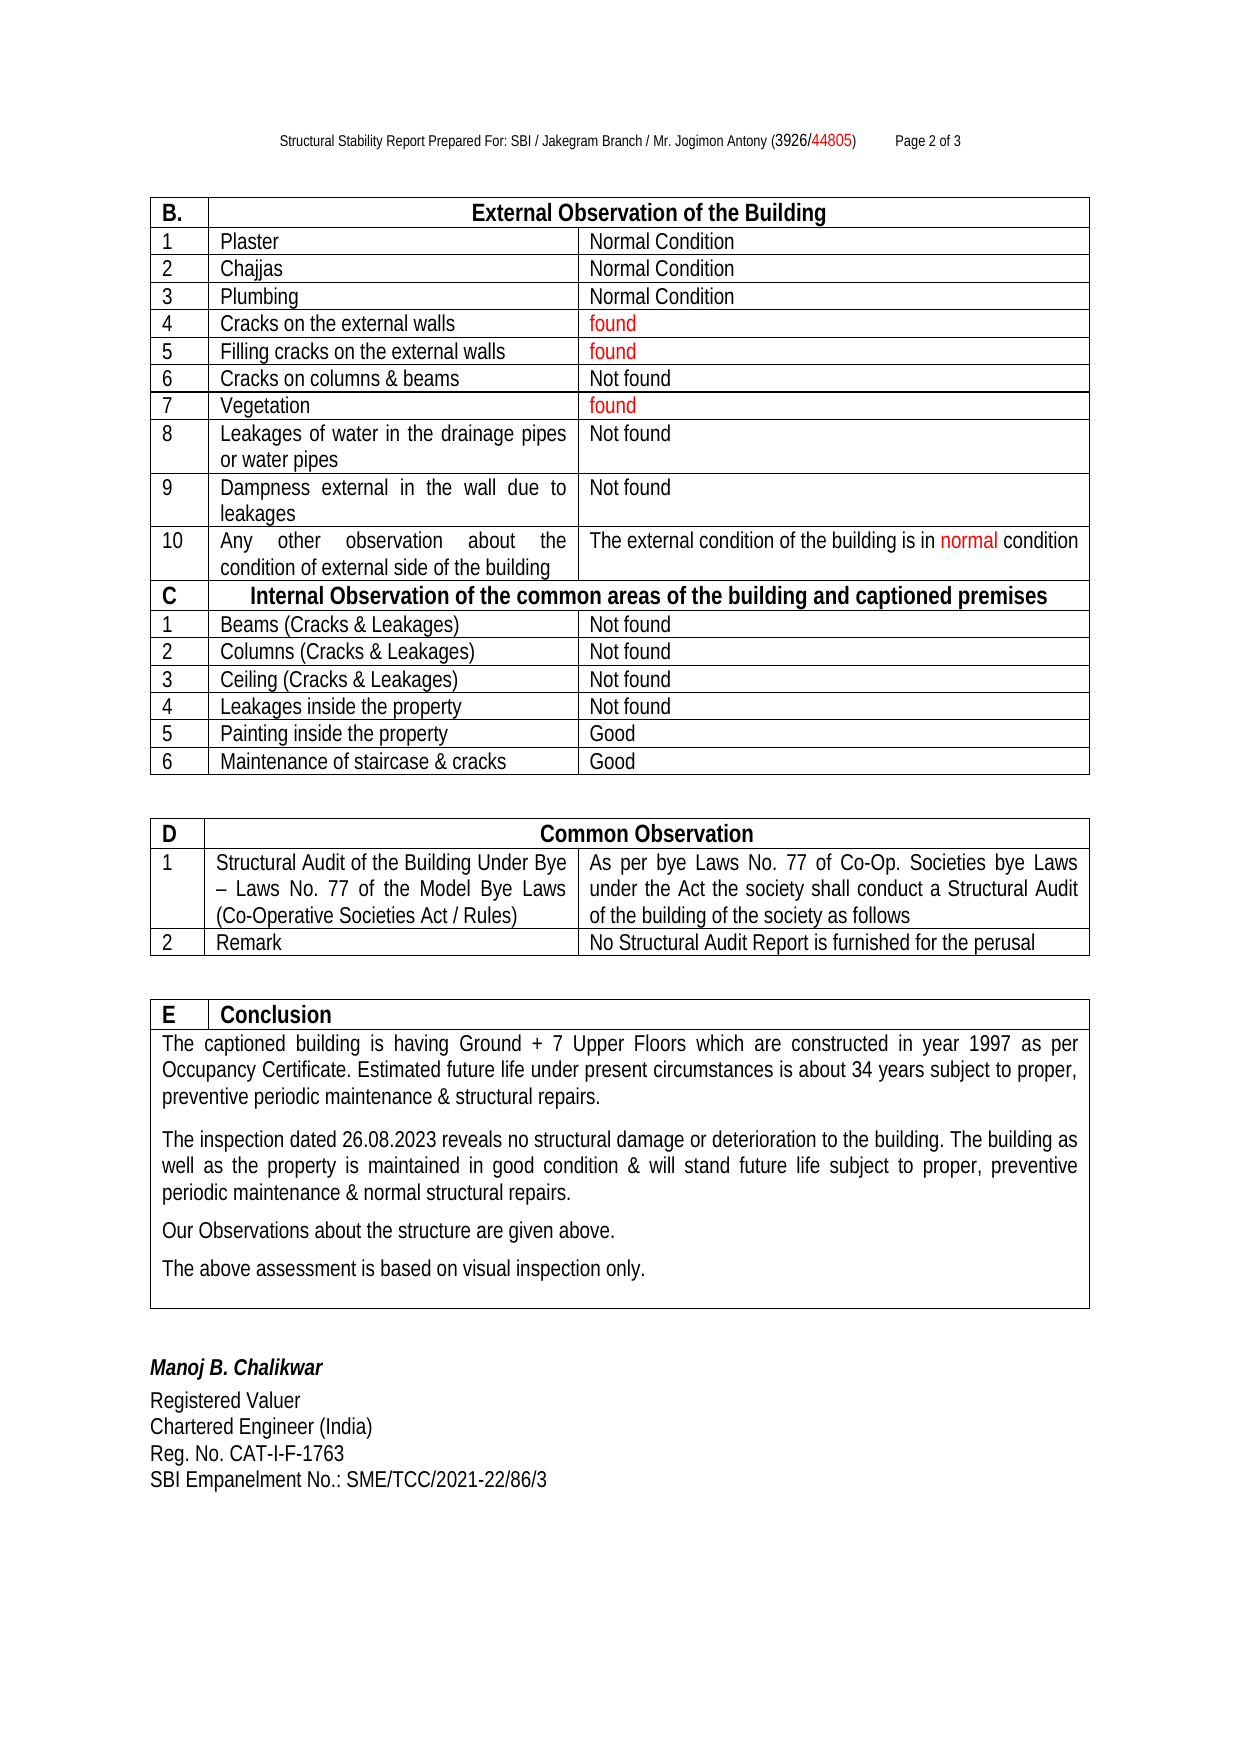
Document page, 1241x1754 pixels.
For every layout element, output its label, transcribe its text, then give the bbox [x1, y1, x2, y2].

table_cell 5 [151, 720, 208, 747]
table_cell Ceiling (Cracks & Leakages) [209, 666, 578, 692]
table_cell Normal Condition [579, 255, 1089, 282]
table_cell Not found [579, 693, 1089, 719]
table_cell No Structural Audit Report is furnished for the perusal [579, 929, 1089, 955]
table_cell Good [579, 748, 1089, 774]
table_cell Any other observation about the condition of external side of the building [209, 527, 578, 580]
table_cell Normal Condition [579, 283, 1089, 309]
table_cell Chajjas [209, 255, 578, 282]
table_cell Painting inside the property [209, 720, 578, 747]
table_cell Maintenance of staircase & cracks [209, 748, 578, 774]
table_cell Dampness external in the wall due to leakages [209, 474, 578, 526]
text SBI Empanelment No.: SME/TCC/2021-22/86/3 [150, 1466, 1090, 1492]
table_cell Cracks on columns & beams [209, 365, 578, 391]
table_cell Filling cracks on the external walls [209, 338, 578, 364]
table_cell 2 [151, 638, 208, 664]
table_cell 6 [151, 748, 208, 774]
table_cell 2 [151, 255, 208, 282]
table_cell 4 [151, 310, 208, 337]
table_cell 8 [151, 420, 208, 472]
table_cell 10 [151, 527, 208, 580]
table_cell 7 [151, 393, 208, 419]
text Registered Valuer [150, 1387, 1090, 1413]
table_cell 1 [151, 611, 208, 637]
table_cell 1 [151, 228, 208, 254]
table_cell Leakages of water in the drainage pipes or water pipes [209, 420, 578, 472]
table_cell Not found [579, 638, 1089, 664]
table_cell Not found [579, 365, 1089, 391]
table_cell found [579, 310, 1089, 337]
table_cell Not found [579, 474, 1089, 526]
table_header E [151, 1000, 208, 1029]
table_header Common Observation [205, 819, 1089, 848]
table_cell found [579, 393, 1089, 419]
table_cell 1 [151, 849, 204, 928]
table_header D [151, 819, 204, 848]
table_cell Not found [579, 666, 1089, 692]
table_cell Not found [579, 611, 1089, 637]
table_cell Internal Observation of the common areas of the building and captioned premises [209, 581, 1089, 610]
subtitle Manoj B. Chalikwar [150, 1354, 1090, 1381]
table_cell Cracks on the external walls [209, 310, 578, 337]
table_cell Not found [579, 420, 1089, 472]
table_cell 6 [151, 365, 208, 391]
table_cell Good [579, 720, 1089, 747]
table_cell Normal Condition [579, 228, 1089, 254]
table_cell Structural Audit of the Building Under Bye – Laws No. 77 of the Model Bye Laws (Co-Operative Societies Act / Rules) [205, 849, 578, 928]
table_cell found [579, 338, 1089, 364]
table_cell Columns (Cracks & Leakages) [209, 638, 578, 664]
table_cell The captioned building is having Ground + 7 Upper Floors which are constructed in year 1997 as per Occupancy Certificate. Estimated future life under present circumstances is about 34 years subject to proper, preventive periodic maintenance & structural repairs. The inspection dated 26.08.2023 reveals no structural damage or deterioration to the building. The building as well as the property is maintained in good condition & will stand future life subject to proper, preventive periodic maintenance & normal structural repairs. Our Observations about the structure are given above. The above assessment is based on visual inspection only. [151, 1030, 1089, 1308]
table_cell Vegetation [209, 393, 578, 419]
table_cell The external condition of the building is in normal condition [579, 527, 1089, 580]
text Chartered Engineer (India) [150, 1413, 1090, 1439]
table_cell Plaster [209, 228, 578, 254]
table_header Conclusion [209, 1000, 1089, 1029]
table_cell Plumbing [209, 283, 578, 309]
table_cell 3 [151, 666, 208, 692]
table_cell As per bye Laws No. 77 of Co-Op. Societies bye Laws under the Act the society shall conduct a Structural Audit of the building of the society as follows [579, 849, 1089, 928]
table_cell Leakages inside the property [209, 693, 578, 719]
table_cell Beams (Cracks & Leakages) [209, 611, 578, 637]
table_cell 9 [151, 474, 208, 526]
table_cell C [151, 581, 208, 610]
table_cell 5 [151, 338, 208, 364]
table_cell 2 [151, 929, 204, 955]
table_cell 3 [151, 283, 208, 309]
table_header External Observation of the Building [209, 198, 1089, 227]
table_header B. [151, 198, 208, 227]
table_cell Remark [205, 929, 578, 955]
text Reg. No. CAT-I-F-1763 [150, 1439, 1090, 1466]
table_cell 4 [151, 693, 208, 719]
